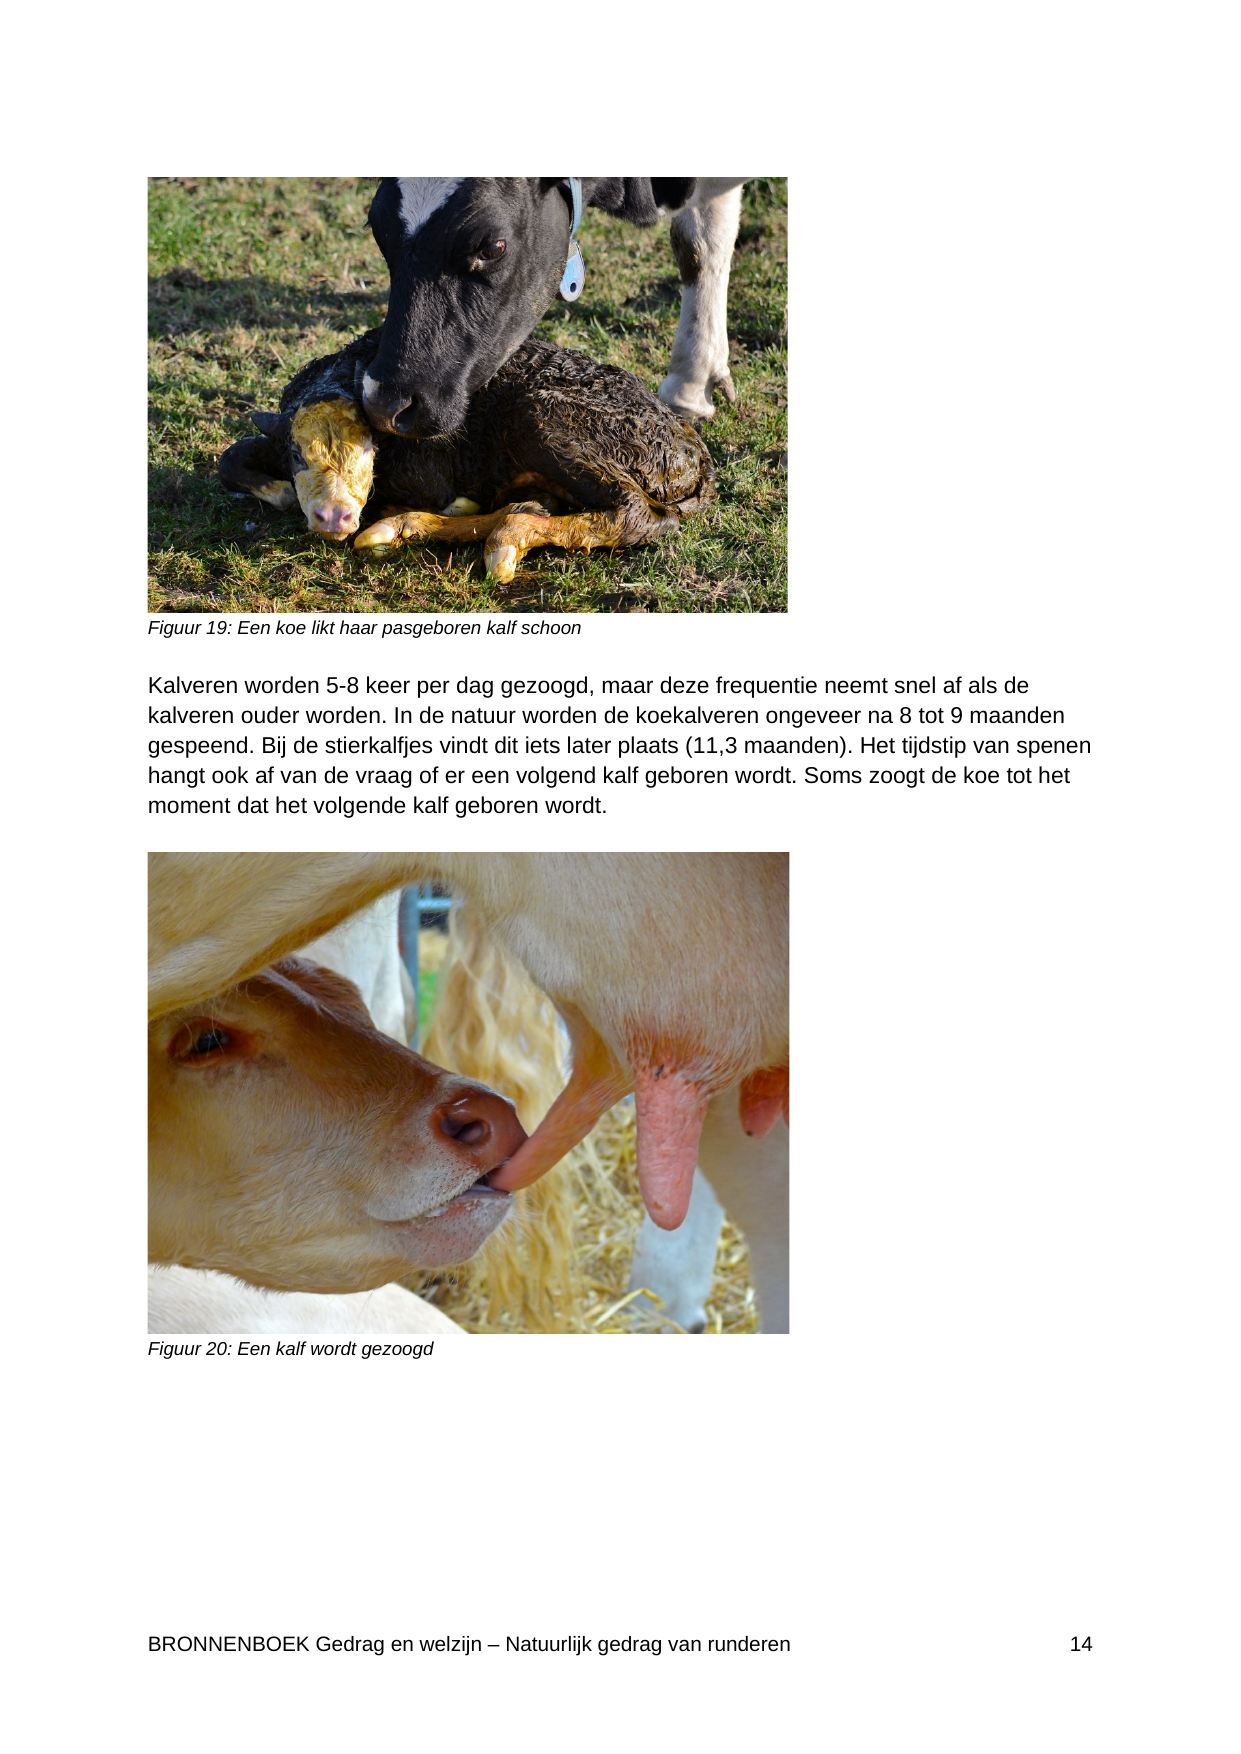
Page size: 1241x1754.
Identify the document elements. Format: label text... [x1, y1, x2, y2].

picture [147, 177, 788, 613]
text Figuur 19: Een koe likt haar pasgeboren kalf schoon [148, 617, 1092, 638]
picture [147, 852, 790, 1334]
text Figuur 20: Een kalf wordt gezoogd [148, 1338, 1092, 1359]
text Kalveren worden 5-8 keer per dag gezoogd, maar deze frequentie neemt snel af als de kalveren ouder worden. In de natuur worden de koekalveren ongeveer na 8 tot 9 maanden gespeend. Bij de stierkalfjes vindt dit iets later plaats (11,3 maanden). Het tijdstip van spenen hangt ook af van de vraag of er een volgend kalf geboren wordt. Soms zoogt de koe tot het moment dat het volgende kalf geboren wordt. [148, 672, 1092, 819]
